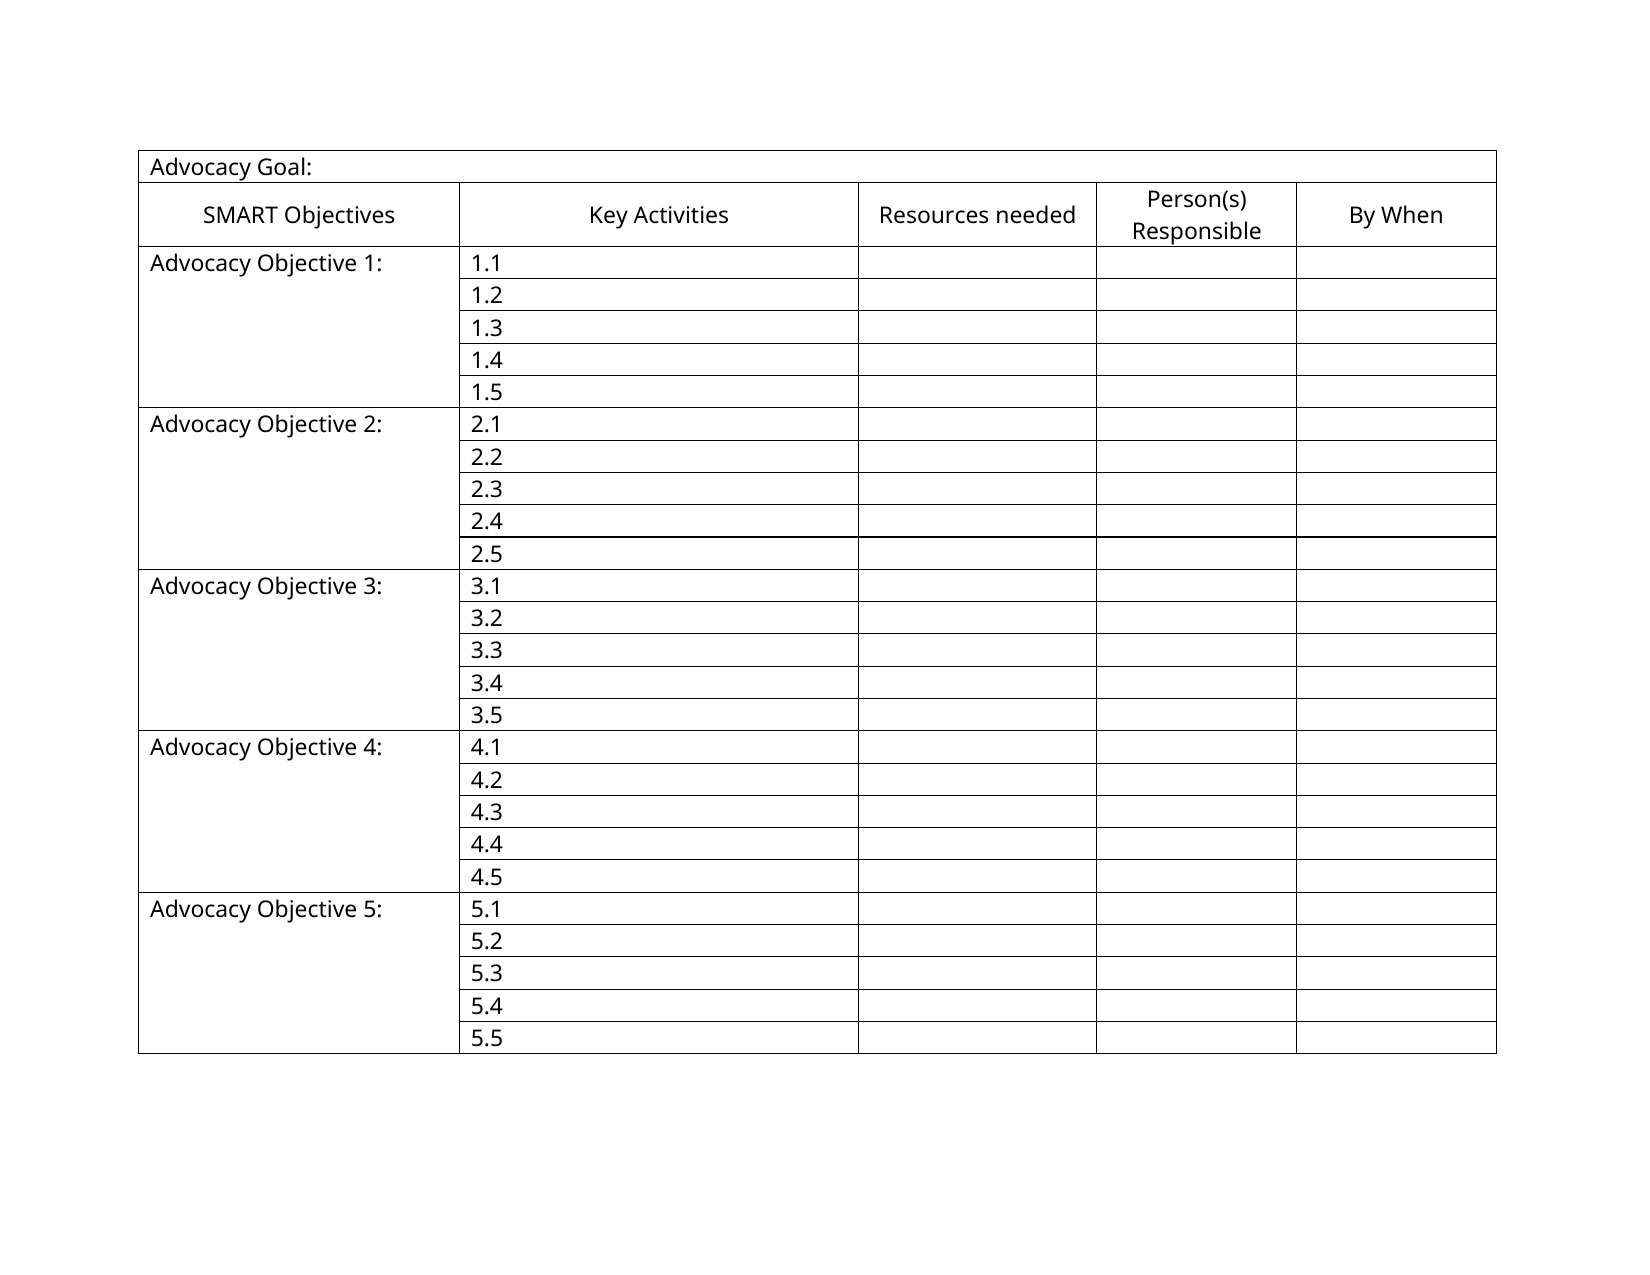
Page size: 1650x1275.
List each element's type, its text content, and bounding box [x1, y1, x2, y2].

table_cell [1297, 538, 1496, 569]
table_cell [1097, 667, 1296, 698]
table_cell [1297, 602, 1496, 633]
table_cell [1297, 990, 1496, 1021]
table_cell [1097, 376, 1296, 407]
table_cell [1297, 311, 1496, 343]
table_cell Advocacy Objective 3: [139, 570, 459, 730]
table_cell [1097, 699, 1296, 730]
table_cell 5.3 [460, 957, 858, 988]
table_cell [859, 796, 1096, 827]
table_cell Advocacy Objective 5: [139, 893, 459, 1053]
table_cell [1097, 344, 1296, 375]
table_cell 4.2 [460, 764, 858, 795]
table_cell 2.3 [460, 473, 858, 504]
table_cell [1097, 505, 1296, 536]
table_cell [1297, 279, 1496, 310]
table_cell [859, 344, 1096, 375]
table_cell [1097, 731, 1296, 762]
table_cell [859, 570, 1096, 601]
table_cell [859, 441, 1096, 472]
table_cell [1097, 570, 1296, 601]
table_cell 1.1 [460, 247, 858, 278]
table_cell [1297, 699, 1496, 730]
table_cell [1297, 634, 1496, 666]
table_cell [859, 505, 1096, 536]
table_cell [1297, 408, 1496, 439]
table_cell [859, 731, 1096, 762]
table_cell Resources needed [859, 183, 1096, 246]
table_cell [1097, 990, 1296, 1021]
table_cell 5.5 [460, 1022, 858, 1053]
table_cell Advocacy Objective 2: [139, 408, 459, 569]
table_cell [859, 667, 1096, 698]
table_cell [1097, 441, 1296, 472]
table_cell [1097, 602, 1296, 633]
table_cell [859, 311, 1096, 343]
table_cell [859, 279, 1096, 310]
table_cell [1097, 925, 1296, 956]
table_cell Person(s) Responsible [1097, 183, 1296, 246]
table_cell [1097, 408, 1296, 439]
table_cell [1297, 473, 1496, 504]
table_cell 1.3 [460, 311, 858, 343]
table_cell [1297, 893, 1496, 924]
table_cell [1097, 311, 1296, 343]
table_cell [859, 957, 1096, 988]
table_cell 1.2 [460, 279, 858, 310]
table_cell [1097, 473, 1296, 504]
table_cell 1.5 [460, 376, 858, 407]
table_cell 2.1 [460, 408, 858, 439]
table_cell 3.1 [460, 570, 858, 601]
table_cell [1297, 764, 1496, 795]
table_cell [1097, 796, 1296, 827]
table_cell [859, 538, 1096, 569]
table_cell Key Activities [460, 183, 858, 246]
table_cell [1297, 925, 1496, 956]
table_cell [859, 828, 1096, 859]
table_cell [859, 893, 1096, 924]
table_cell [1297, 957, 1496, 988]
table_cell [1097, 1022, 1296, 1053]
table_cell [859, 408, 1096, 439]
table_header Advocacy Goal: [139, 151, 1496, 182]
table_cell [859, 376, 1096, 407]
table_cell [859, 602, 1096, 633]
table_cell 4.3 [460, 796, 858, 827]
table_cell 4.5 [460, 860, 858, 892]
table_cell 2.4 [460, 505, 858, 536]
table_cell [859, 764, 1096, 795]
table_cell [1097, 279, 1296, 310]
table_cell [1297, 860, 1496, 892]
table_cell [1097, 764, 1296, 795]
table_cell [859, 990, 1096, 1021]
table_cell [1097, 893, 1296, 924]
table_cell [1097, 538, 1296, 569]
table_cell [1097, 860, 1296, 892]
table_cell By When [1297, 183, 1496, 246]
table_cell 2.5 [460, 538, 858, 569]
table_cell 3.4 [460, 667, 858, 698]
table_cell 3.3 [460, 634, 858, 666]
table_cell [1297, 441, 1496, 472]
table_cell [859, 1022, 1096, 1053]
table_cell 4.1 [460, 731, 858, 762]
table_cell [1297, 505, 1496, 536]
table_cell [1297, 376, 1496, 407]
table_cell [1297, 667, 1496, 698]
table_cell [859, 247, 1096, 278]
table_cell 5.1 [460, 893, 858, 924]
table_cell 4.4 [460, 828, 858, 859]
table_cell [1097, 828, 1296, 859]
table_cell [859, 925, 1096, 956]
table_cell SMART Objectives [139, 183, 459, 246]
table_cell 5.4 [460, 990, 858, 1021]
table_cell [1297, 344, 1496, 375]
table_cell 3.2 [460, 602, 858, 633]
table_cell Advocacy Objective 1: [139, 247, 459, 407]
table_cell [859, 860, 1096, 892]
table_cell [1097, 634, 1296, 666]
table_cell [1097, 957, 1296, 988]
table_cell [1297, 1022, 1496, 1053]
table_cell [859, 473, 1096, 504]
table_cell [1297, 570, 1496, 601]
table_cell Advocacy Objective 4: [139, 731, 459, 892]
table_cell 1.4 [460, 344, 858, 375]
table_cell [1297, 828, 1496, 859]
table_cell 5.2 [460, 925, 858, 956]
table_cell [1297, 796, 1496, 827]
table_cell [1297, 731, 1496, 762]
table_cell [859, 699, 1096, 730]
table_cell 2.2 [460, 441, 858, 472]
table_cell 3.5 [460, 699, 858, 730]
table_cell [1297, 247, 1496, 278]
table_cell [1097, 247, 1296, 278]
table_cell [859, 634, 1096, 666]
